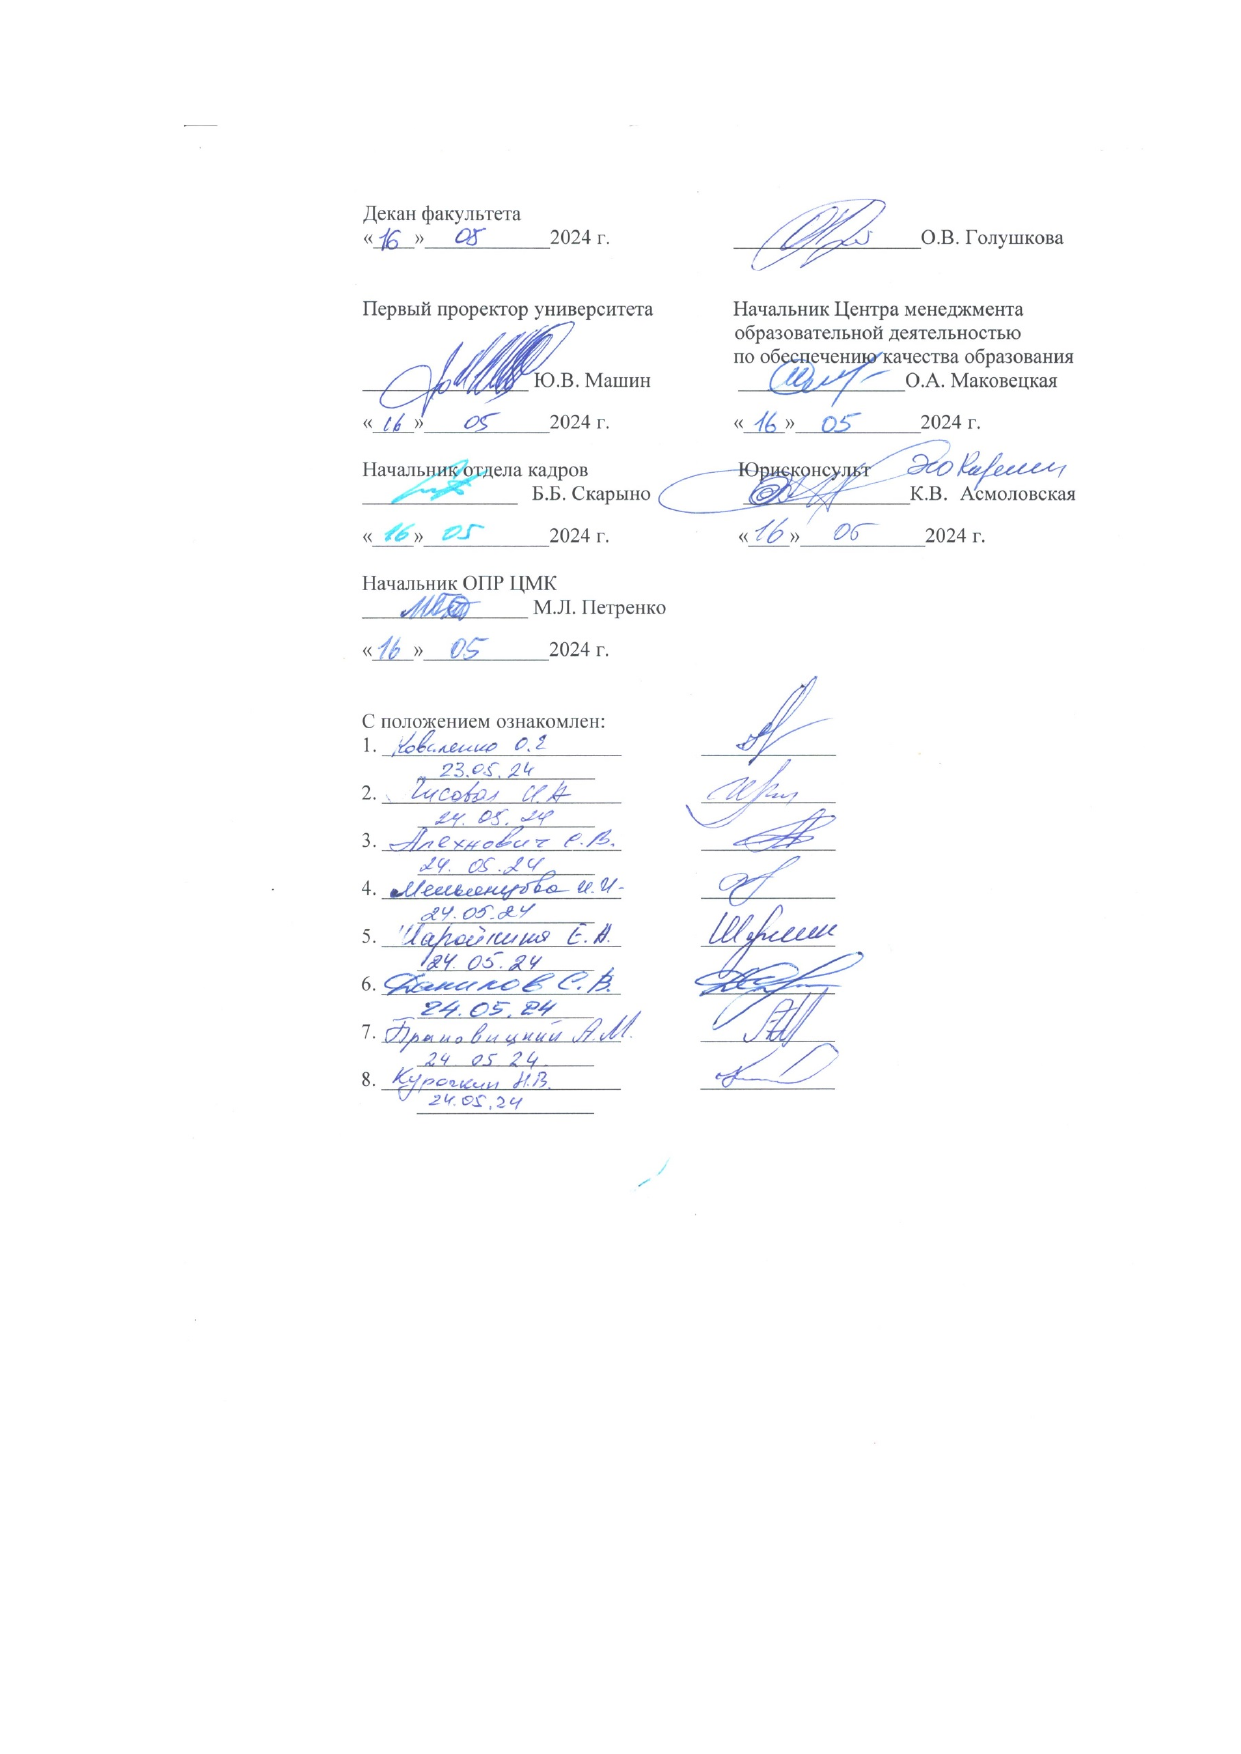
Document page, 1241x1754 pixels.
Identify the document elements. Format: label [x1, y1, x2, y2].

picture [177, 118, 1152, 1459]
